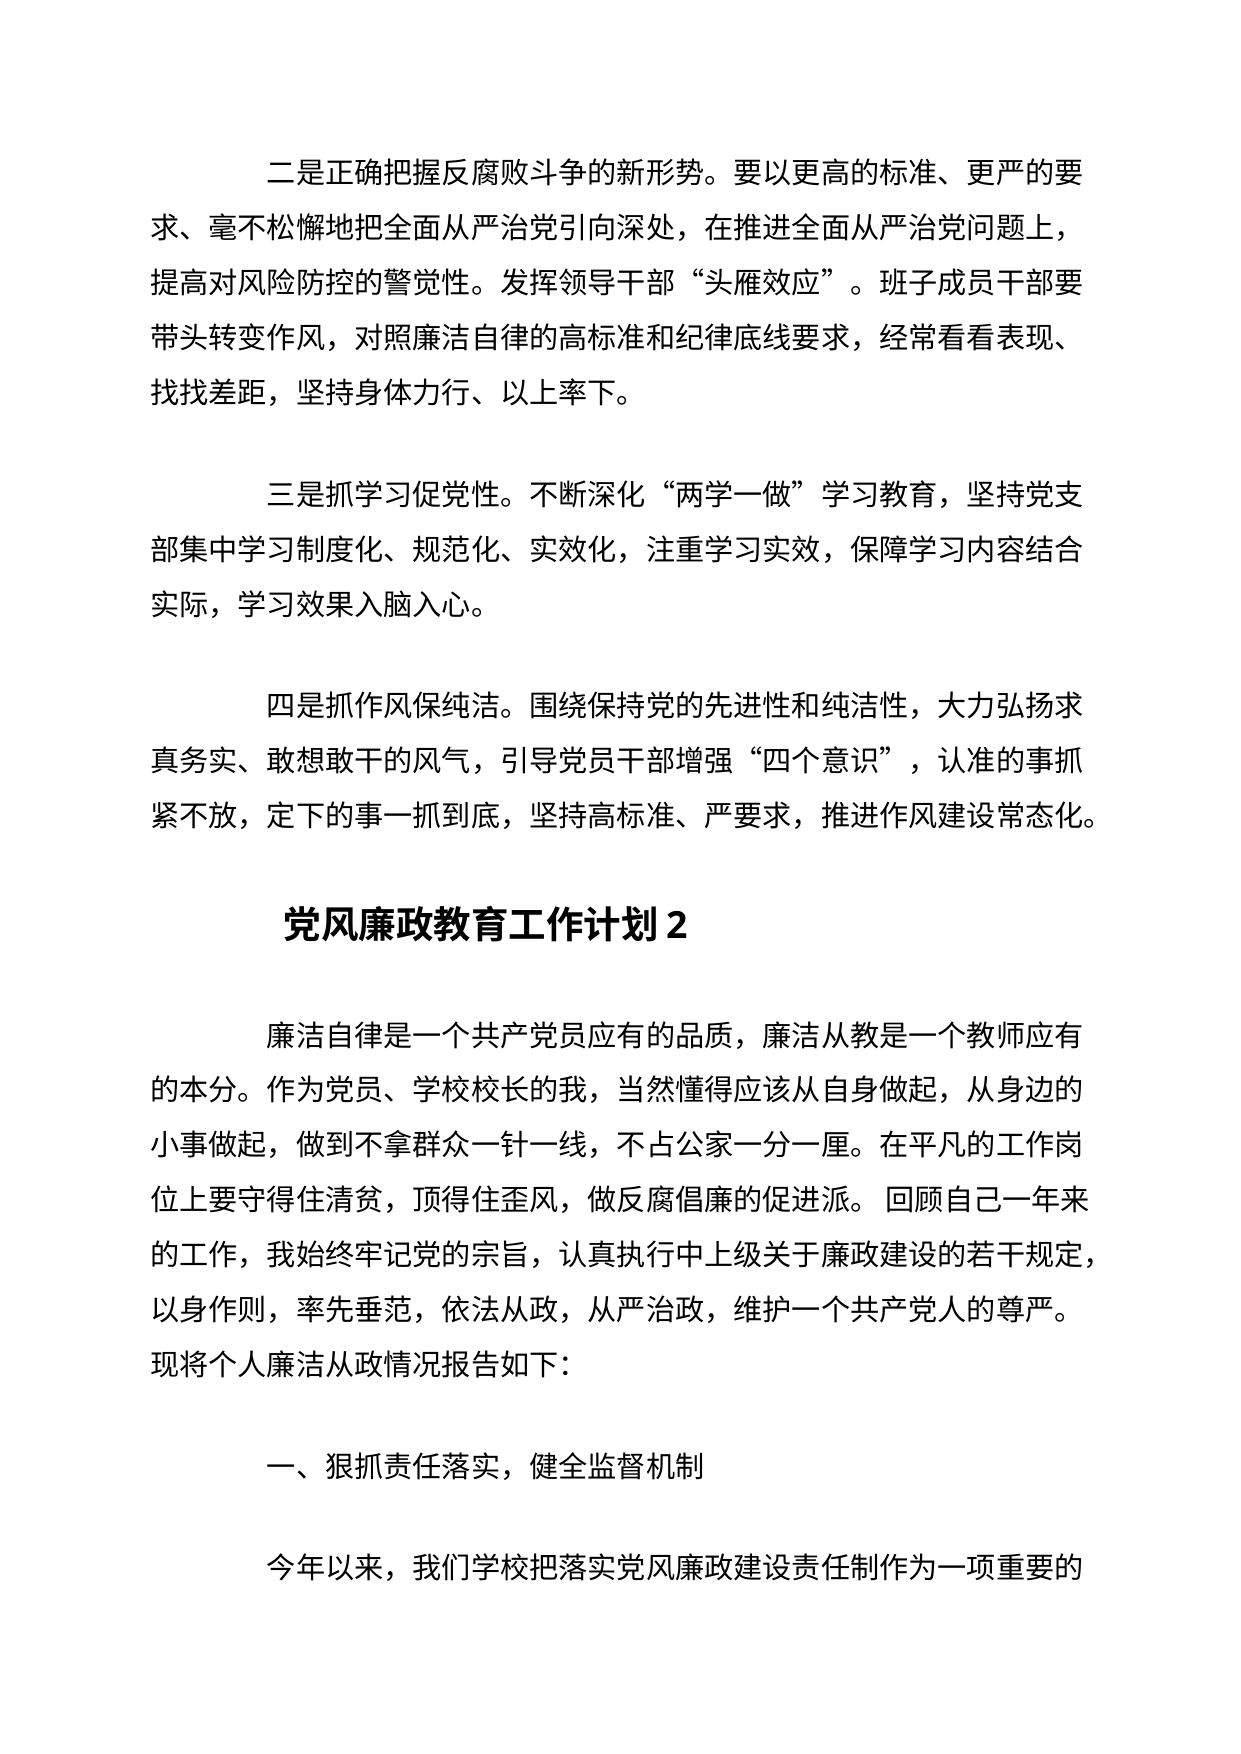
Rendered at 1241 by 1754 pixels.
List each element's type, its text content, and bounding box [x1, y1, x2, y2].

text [150, 1545, 1090, 1587]
text 廉洁自律是一个共产党员应有的品质，廉洁从教是一个教师应有的本分。作为党员、学校校长的我，当然懂得应该从自身做起，从身边的小事做起，做到不拿群众一针一线，不占公家一分一厘。在平凡的工作岗位上要守得住清贫，顶得住歪风，做反腐倡廉的促进派。 回顾自己一年来的工作，我始终牢记党的宗旨，认真执行中上级关于廉政建设的若干规定，以身作则，率先垂范，依法从政，从严治政，维护一个共产党人的尊严。现将个人廉洁从政情况报告如下： [150, 1012, 1090, 1384]
text 党风廉政教育工作计划2 [150, 894, 1090, 949]
text 二是正确把握反腐败斗争的新形势。要以更高的标准、更严的要求、毫不松懈地把全面从严治党引向深处，在推进全面从严治党问题上，提高对风险防控的警觉性。发挥领导干部“头雁效应”。班子成员干部要带头转变作风，对照廉洁自律的高标准和纪律底线要求，经常看看表现、找找差距，坚持身体力行、以上率下。 [150, 150, 1090, 412]
text 三是抓学习促党性。不断深化“两学一做”学习教育，坚持党支部集中学习制度化、规范化、实效化，注重学习实效，保障学习内容结合实际，学习效果入脑入心。 [150, 471, 1090, 623]
text 一、狠抓责任落实，健全监督机制 [150, 1443, 1090, 1486]
text 四是抓作风保纯洁。围绕保持党的先进性和纯洁性，大力弘扬求真务实、敢想敢干的风气，引导党员干部增强“四个意识”，认准的事抓紧不放，定下的事一抓到底，坚持高标准、严要求，推进作风建设常态化。 [150, 683, 1090, 835]
